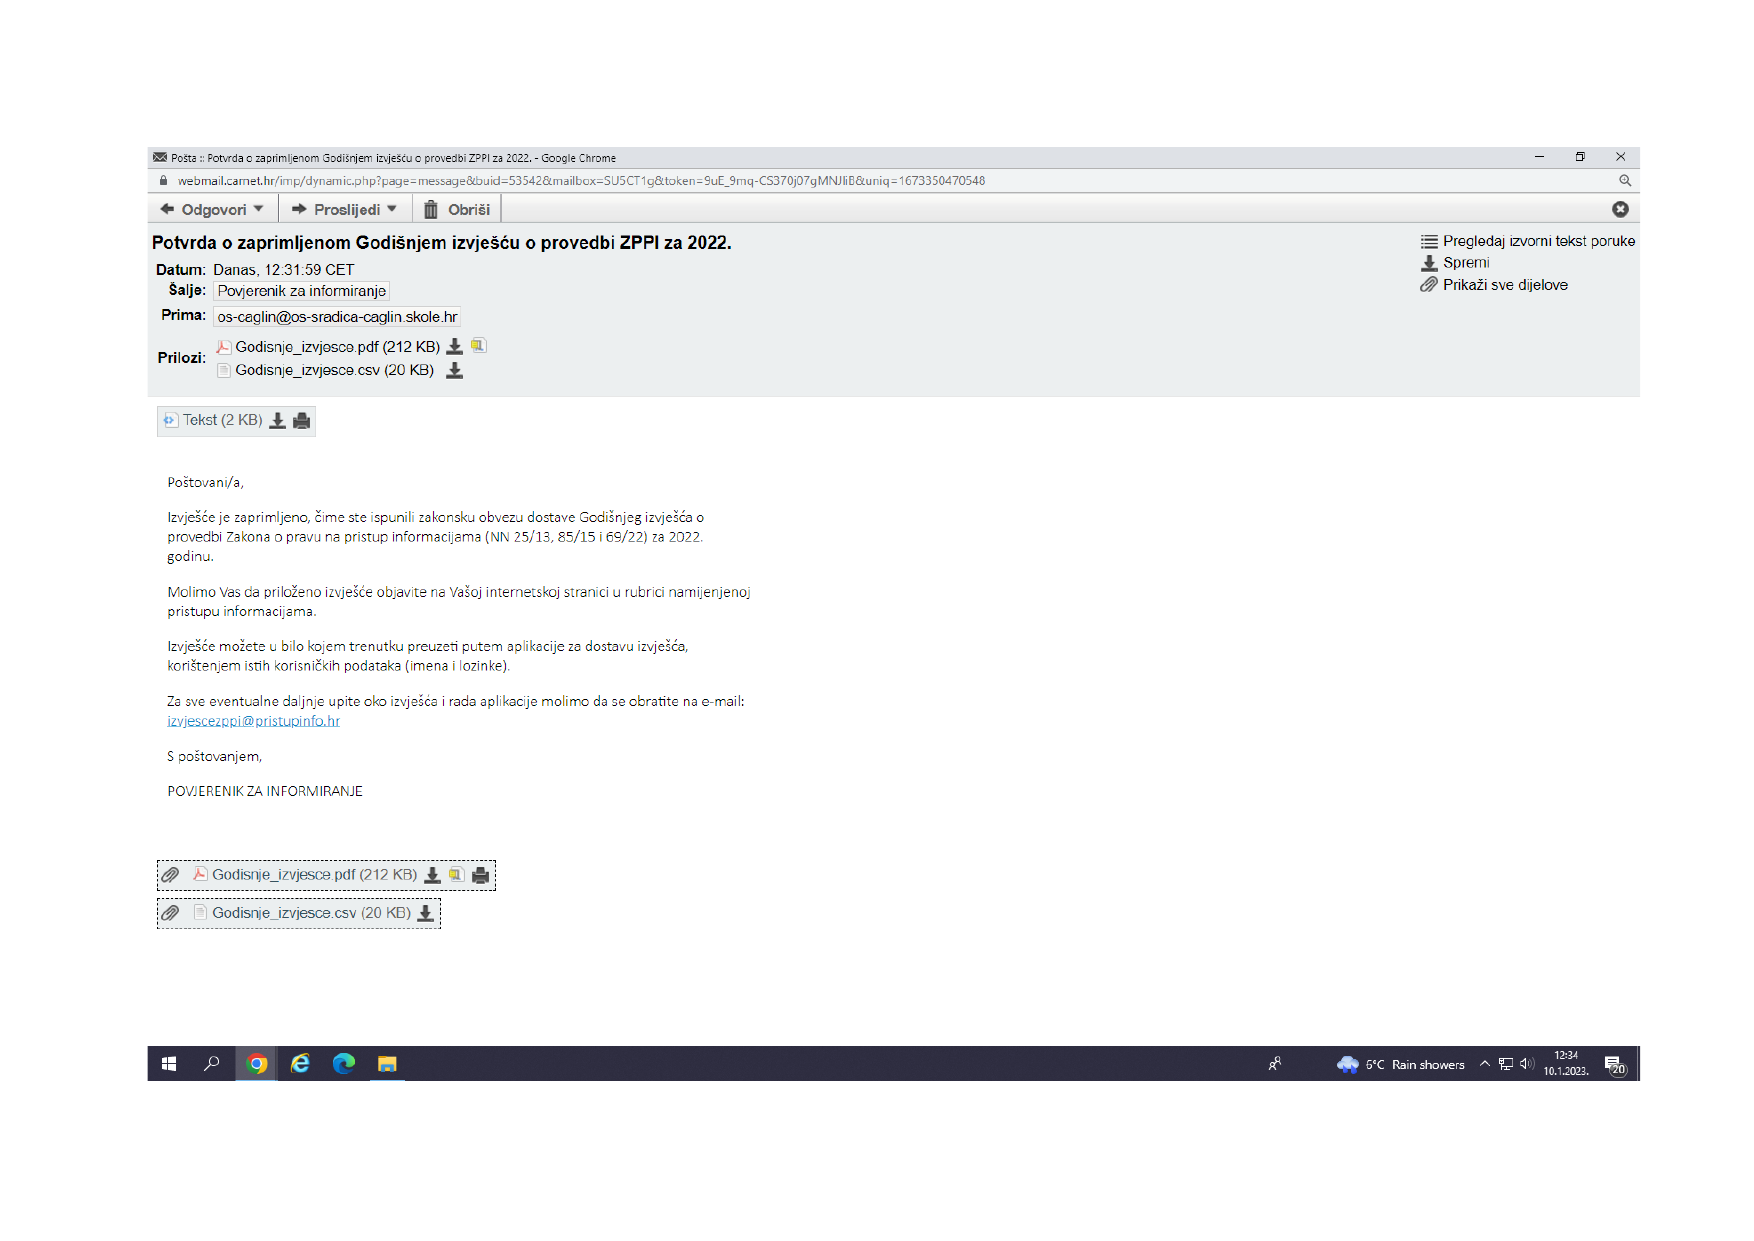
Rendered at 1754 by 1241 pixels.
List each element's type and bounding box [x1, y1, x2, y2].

picture [147, 147, 1640, 1081]
